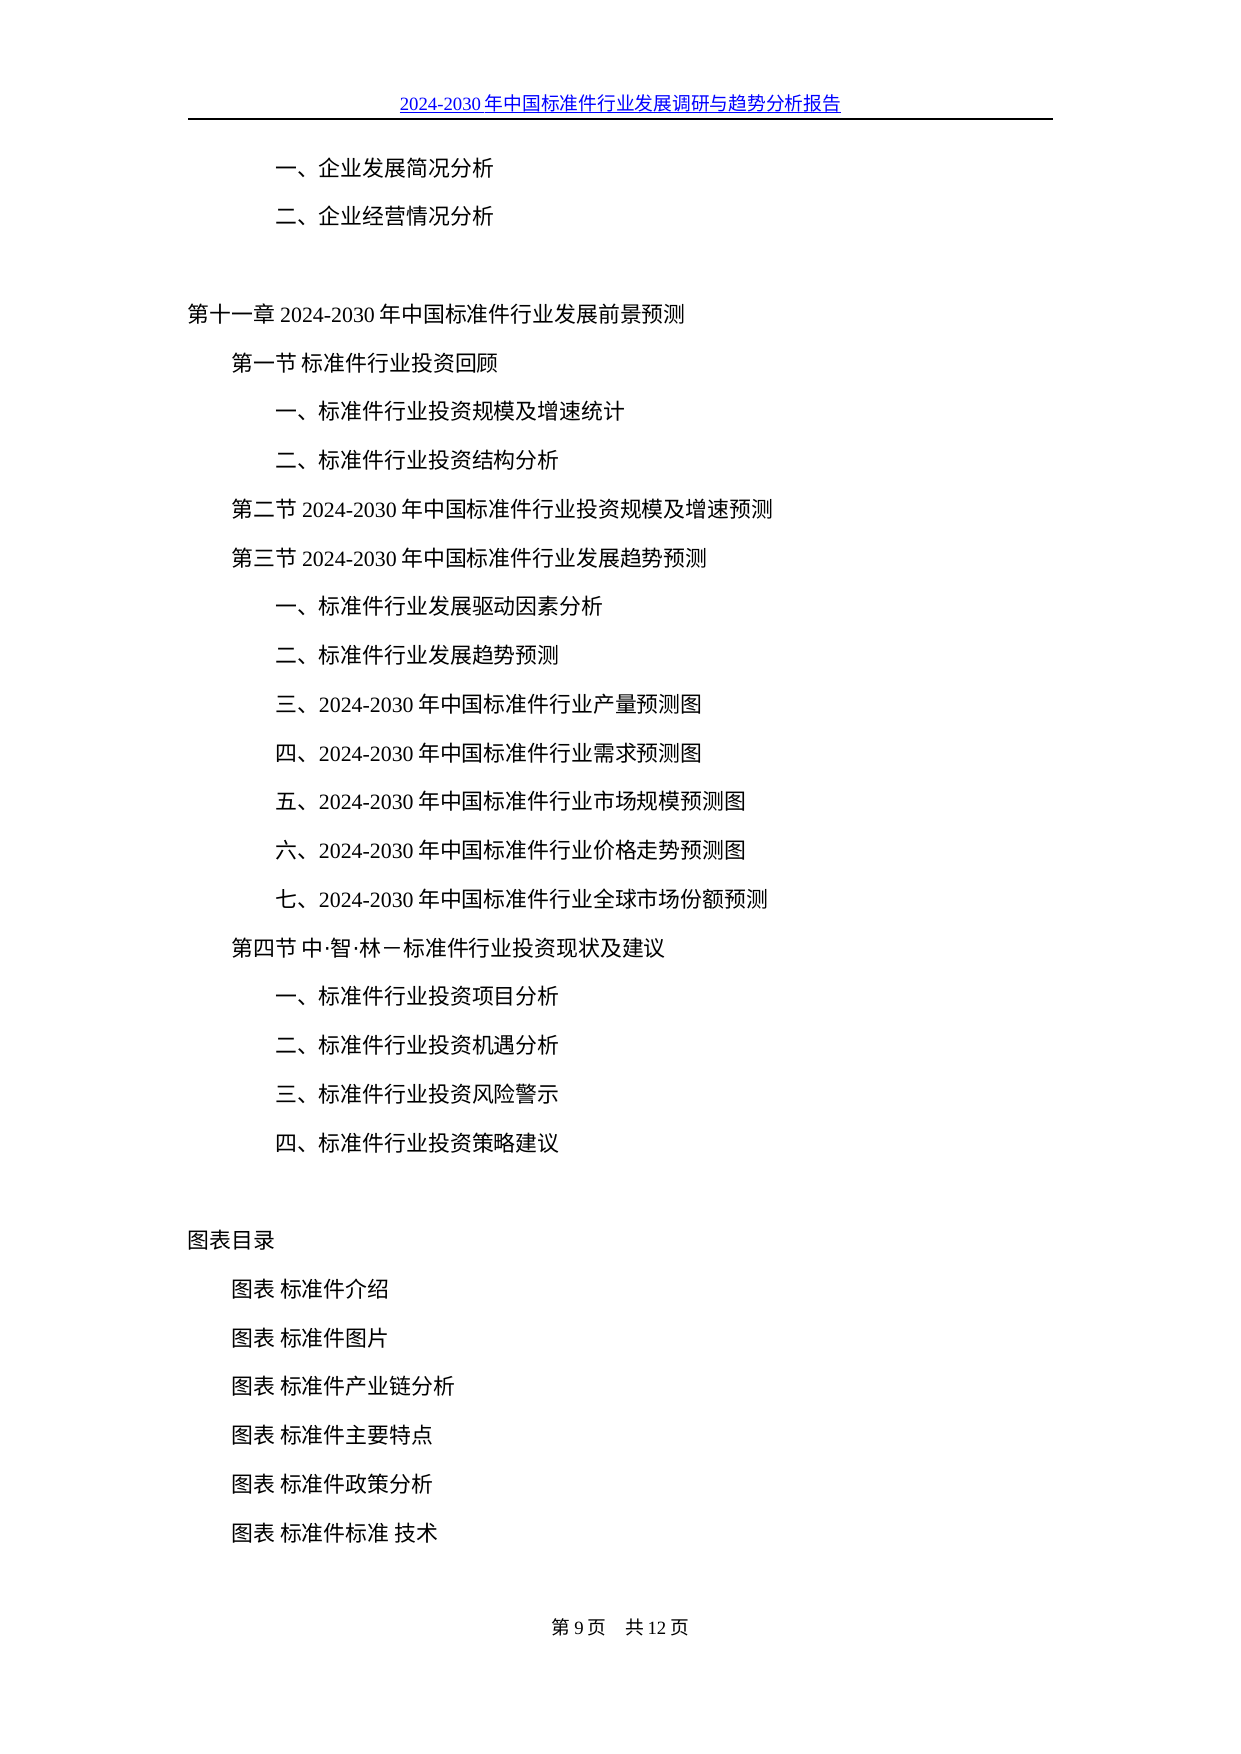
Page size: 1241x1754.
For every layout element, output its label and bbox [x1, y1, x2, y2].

text [187, 150, 1053, 1548]
